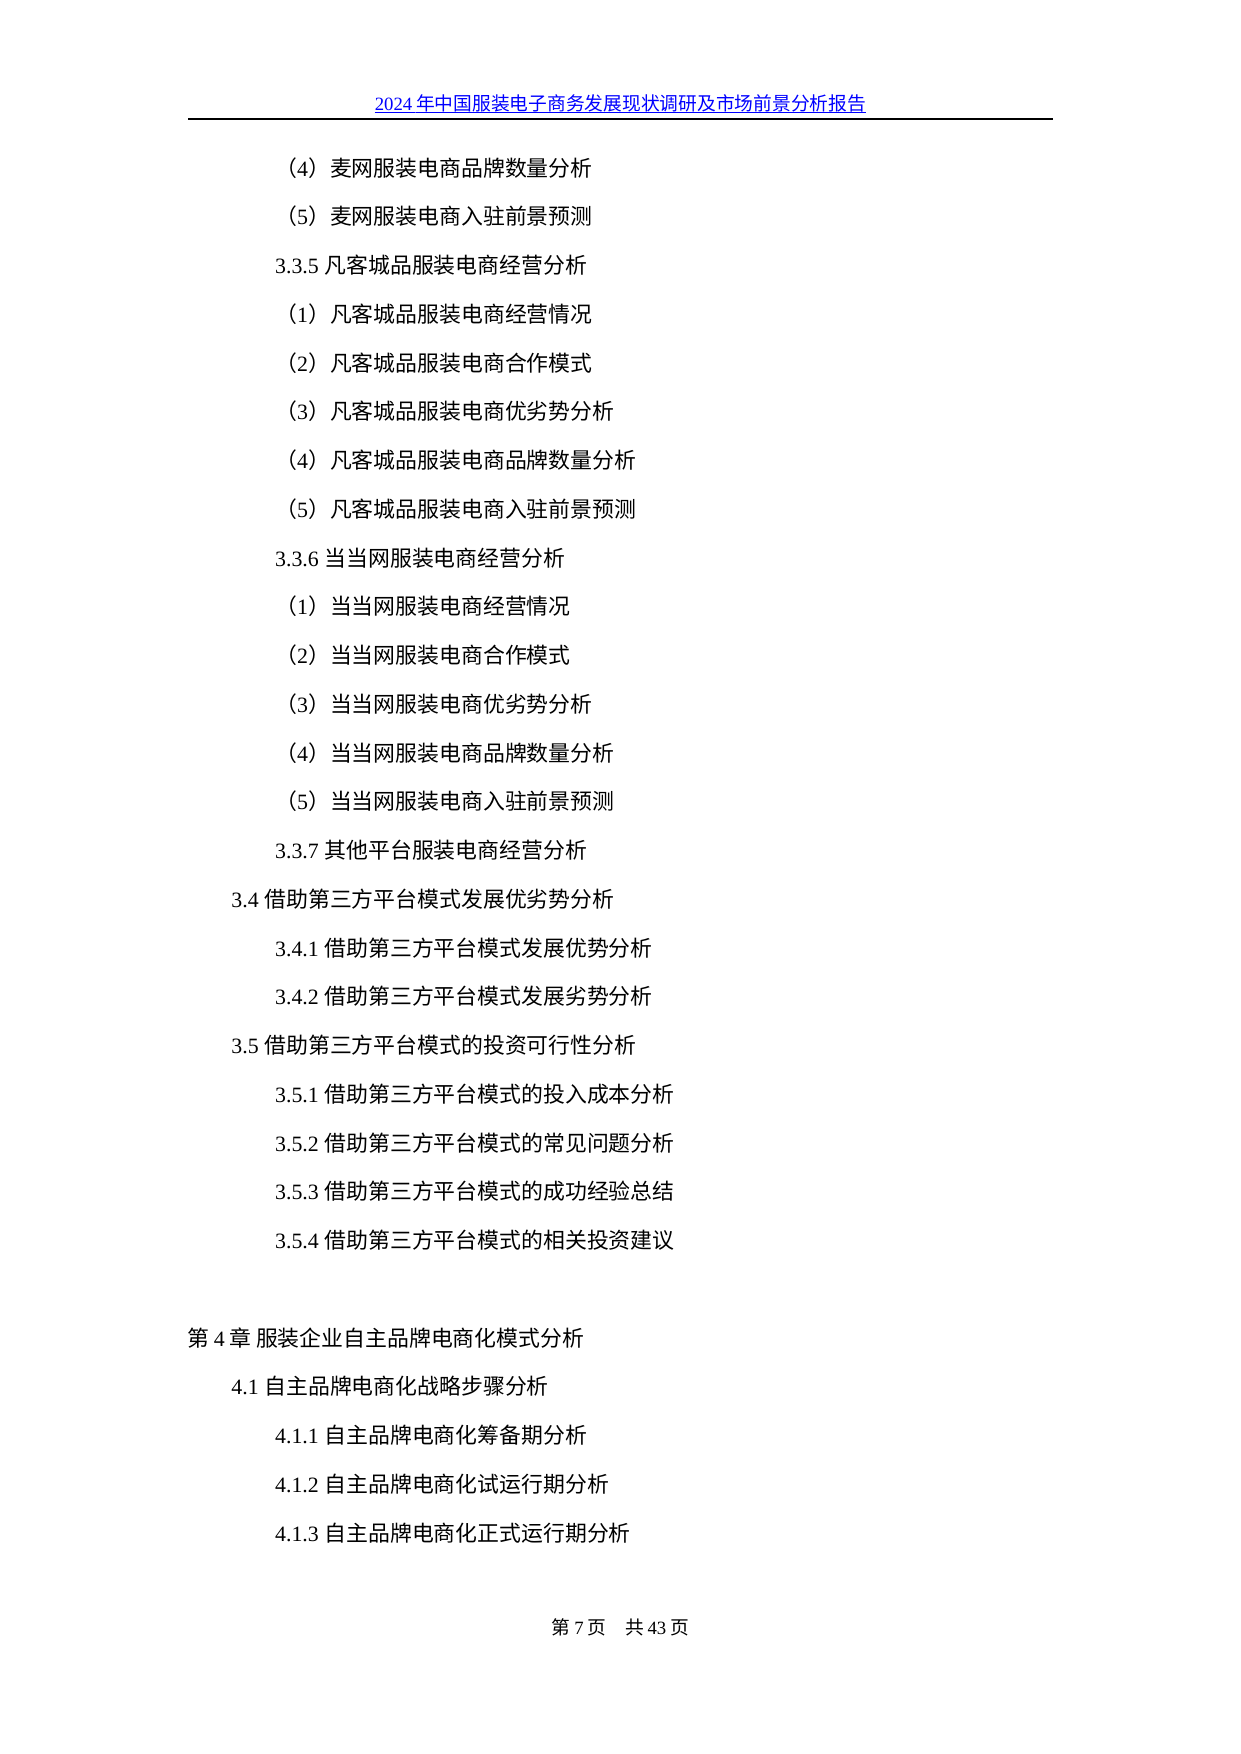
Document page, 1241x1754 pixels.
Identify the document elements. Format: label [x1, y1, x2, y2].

text [187, 150, 1053, 1548]
